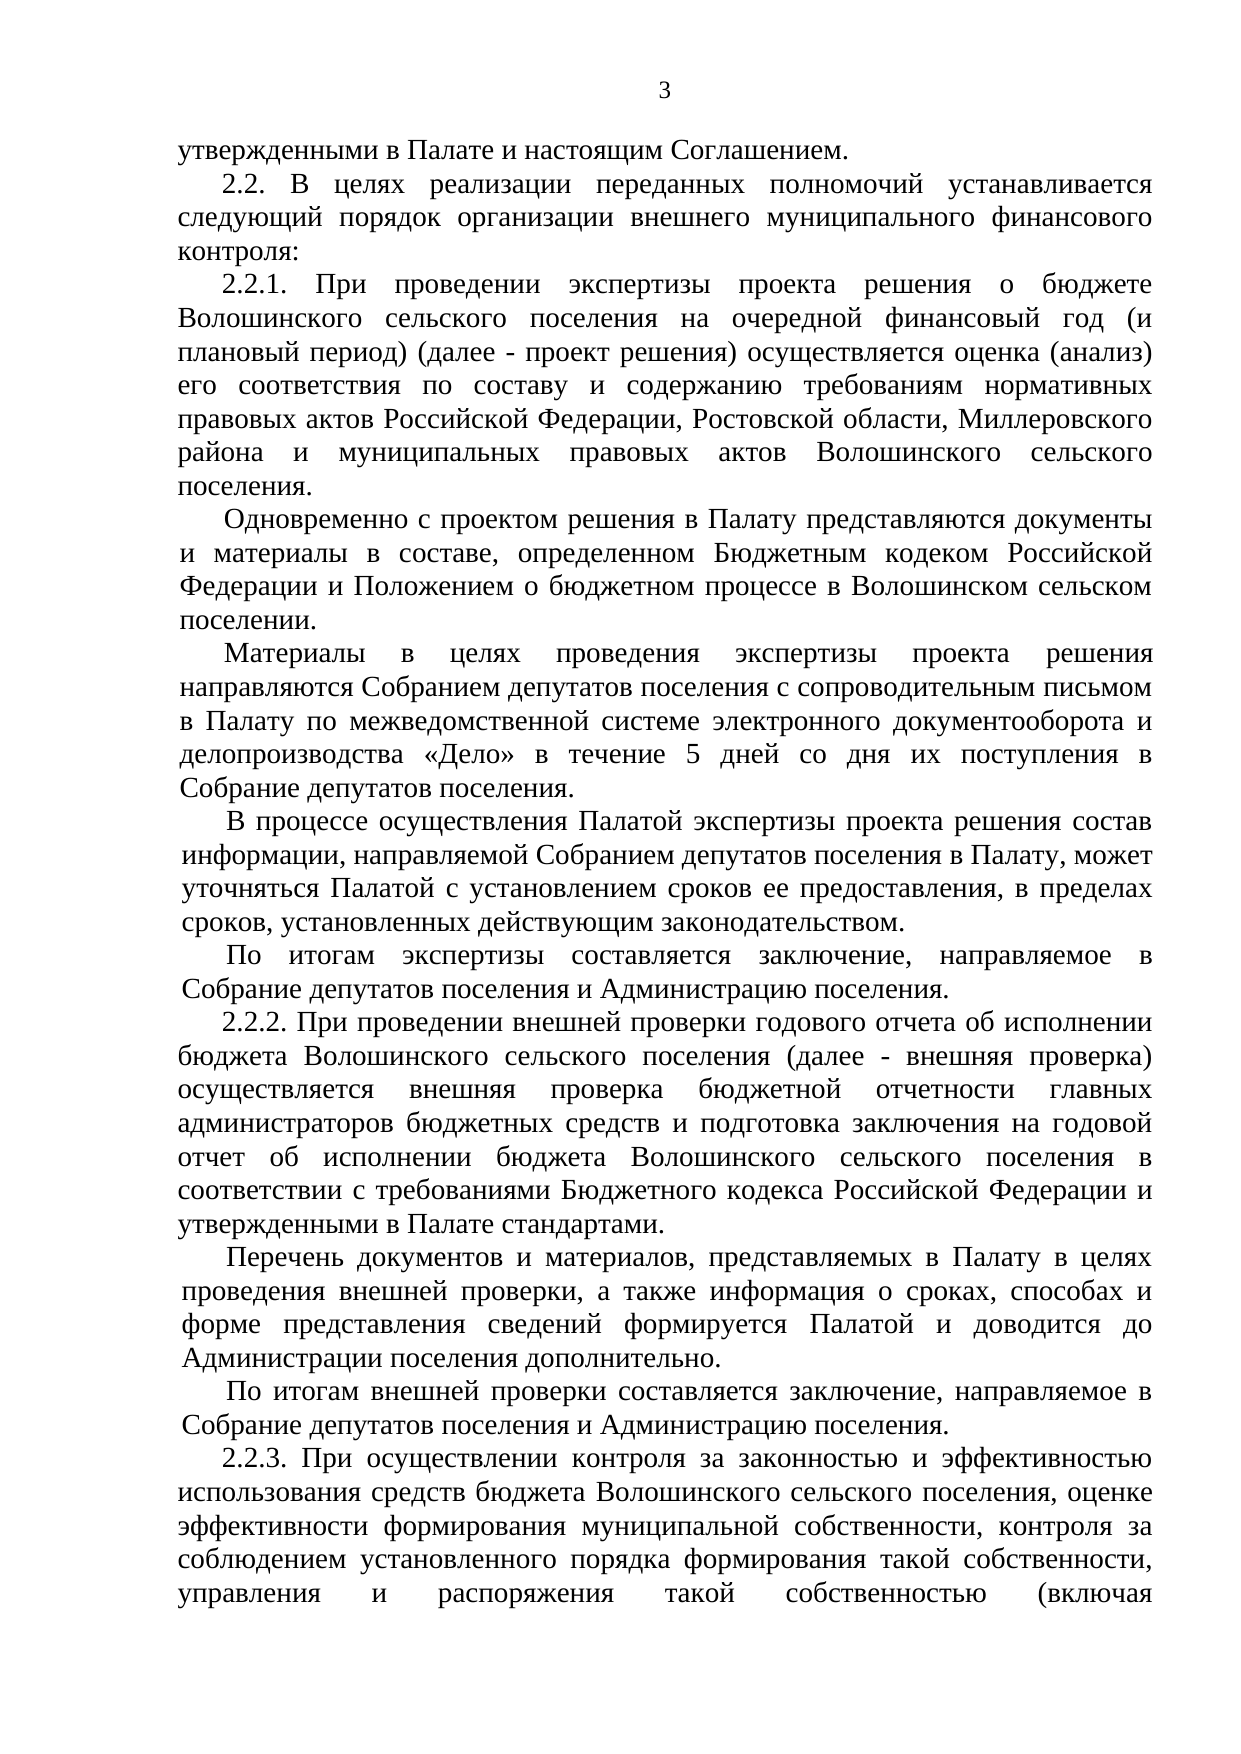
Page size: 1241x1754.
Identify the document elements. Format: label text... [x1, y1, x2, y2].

text Одновременно с проектом решения в Палату представляются документы и материалы в составе, определенном Бюджетным кодеком Российской Федерации и Положением о бюджетном процессе в Волошинском сельском поселении. [179, 501, 1153, 636]
text Материалы в целях проведения экспертизы проекта решения направляются Собранием депутатов поселения с сопроводительным письмом в Палату по межведомственной системе электронного документооборота и делопроизводства «Дело» в течение 5 дней со дня их поступления в Собрание депутатов поселения. [179, 636, 1153, 803]
text 2.2. В целях реализации переданных полномочий устанавливается следующий порядок организации внешнего муниципального финансового контроля: [177, 166, 1153, 267]
text 2.2.1. При проведении экспертизы проекта решения о бюджете Волошинского сельского поселения на очередной финансовый год (и плановый период) (далее - проект решения) осуществляется оценка (анализ) его соответствия по составу и содержанию требованиям нормативных правовых актов Российской Федерации, Ростовской области, Миллеровского района и муниципальных правовых актов Волошинского сельского поселения. [177, 267, 1153, 501]
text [177, 1441, 1153, 1608]
text В процессе осуществления Палатой экспертизы проекта решения состав информации, направляемой Собранием депутатов поселения в Палату, может уточняться Палатой с установлением сроков ее предоставления, в пределах сроков, установленных действующим законодательством. [181, 803, 1153, 937]
text По итогам внешней проверки составляется заключение, направляемое в Собрание депутатов поселения и Администрацию поселения. [181, 1373, 1153, 1441]
text 2.2.2. При проведении внешней проверки годового отчета об исполнении бюджета Волошинского сельского поселения (далее - внешняя проверка) осуществляется внешняя проверка бюджетной отчетности главных администраторов бюджетных средств и подготовка заключения на годовой отчет об исполнении бюджета Волошинского сельского поселения в соответствии с требованиями Бюджетного кодекса Российской Федерации и утвержденными в Палате стандартами. [177, 1004, 1153, 1239]
text По итогам экспертизы составляется заключение, направляемое в Собрание депутатов поселения и Администрацию поселения. [181, 937, 1153, 1004]
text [177, 132, 1153, 166]
text Перечень документов и материалов, представляемых в Палату в целях проведения внешней проверки, а также информация о сроках, способах и форме представления сведений формируется Палатой и доводится до Администрации поселения дополнительно. [181, 1239, 1153, 1373]
